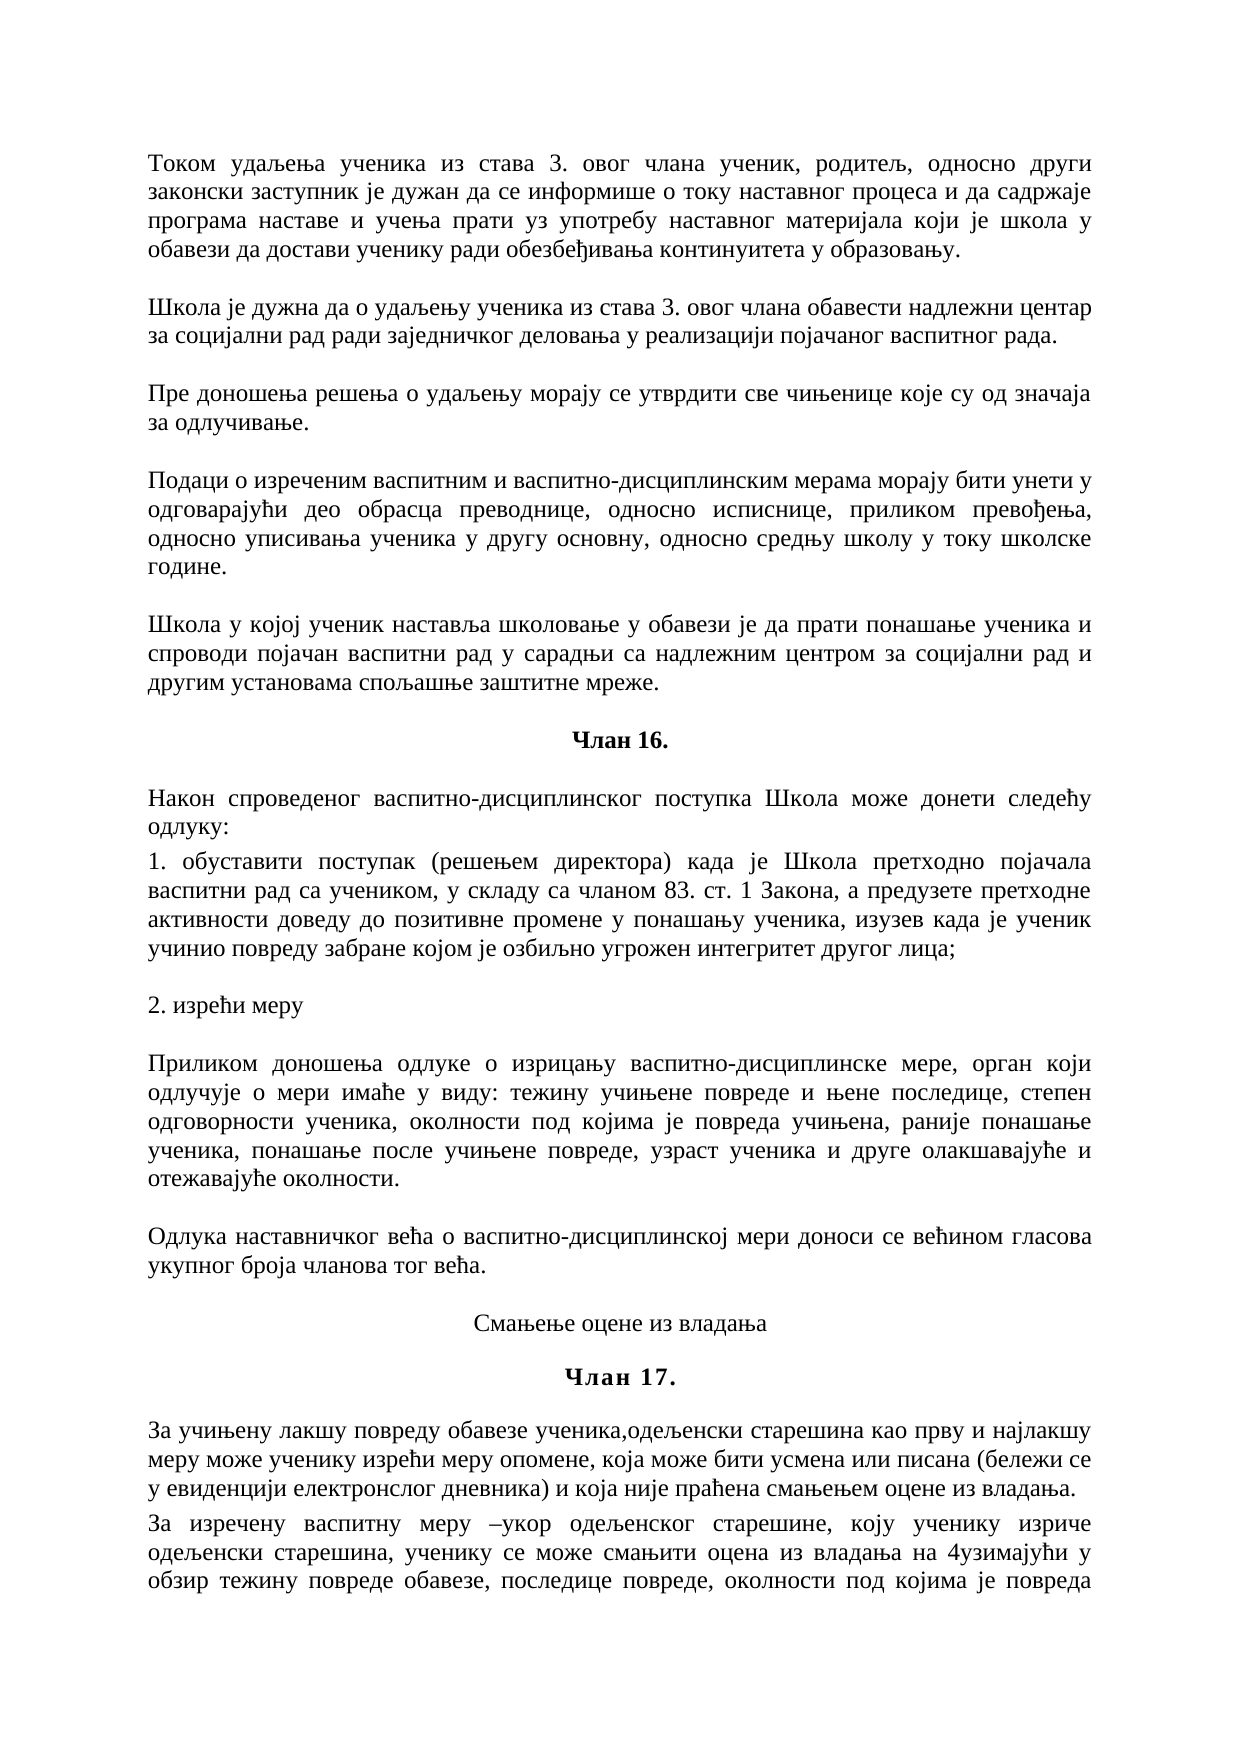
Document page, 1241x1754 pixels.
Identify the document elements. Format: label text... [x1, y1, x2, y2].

text Члан 16. [148, 725, 1093, 753]
text Подаци о изреченим васпитним и васпитно-дисциплинским мерама морају бити унети у одговарајући део обрасца преводнице, односно исписнице, приликом превођења, односно уписивања ученика у другу основну, односно средњу школу у току школске године. [148, 465, 1093, 580]
text Смањење оцене из владања [148, 1308, 1093, 1337]
text Члан 17. [148, 1362, 1093, 1391]
text 2. изрећи меру [148, 991, 1093, 1019]
text Школа у којој ученик наставља школовање у обавези је да прати понашање ученика и спроводи појачан васпитни рад у сарадњи са надлежним центром за социјални рад и другим установама спољашње заштитне мреже. [148, 609, 1093, 696]
text Након спроведеног васпитно-дисциплинског поступка Школа може донети следећу одлуку: [148, 783, 1093, 840]
text Приликом доношења одлуке о изрицању васпитно-дисциплинске мере, орган који одлучује о мери имаће у виду: тежину учињене повреде и њене последице, степен одговорности ученика, околности под којима је повреда учињена, раније понашање ученика, понашање после учињене повреде, узраст ученика и друге олакшавајуће и отежавајуће околности. [148, 1048, 1093, 1192]
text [148, 1508, 1093, 1594]
text Одлука наставничког већа о васпитно-дисциплинској мери доноси се већином гласова укупног броја чланова тог већа. [148, 1221, 1093, 1279]
text 1. обуставити поступак (решењем директора) када је Школа претходно појачала васпитни рад са учеником, у складу са чланом 83. ст. 1 Закона, а предузете претходне активности доведу до позитивне промене у понашању ученика, изузев када је ученик учинио повреду забране којом је озбиљно угрожен интегритет другог лица; [148, 846, 1093, 961]
text Школа је дужна да о удаљењу ученика из става 3. овог члана обавести надлежни центар за социјални рад ради заједничког деловања у реализацији појачаног васпитног рада. [148, 292, 1093, 349]
text Пре доношења решења о удаљењу морају се утврдити све чињенице које су од значаја за одлучивање. [148, 378, 1093, 436]
text За учињену лакшу повреду обавезе ученика,одељенски старешина као прву и најлакшу меру може ученику изрећи меру опомене, која може бити усмена или писана (бележи се у евиденцији електронслог дневника) и која није праћена смањењем оцене из владања. [148, 1416, 1093, 1502]
text Током удаљења ученика из става 3. овог члана ученик, родитељ, односно други законски заступник је дужан да се информише о току наставног процеса и да садржаје програма наставе и учења прати уз употребу наставног материјала који је школа у обавези да достави ученику ради обезбеђивања континуитета у образовању. [148, 148, 1093, 263]
